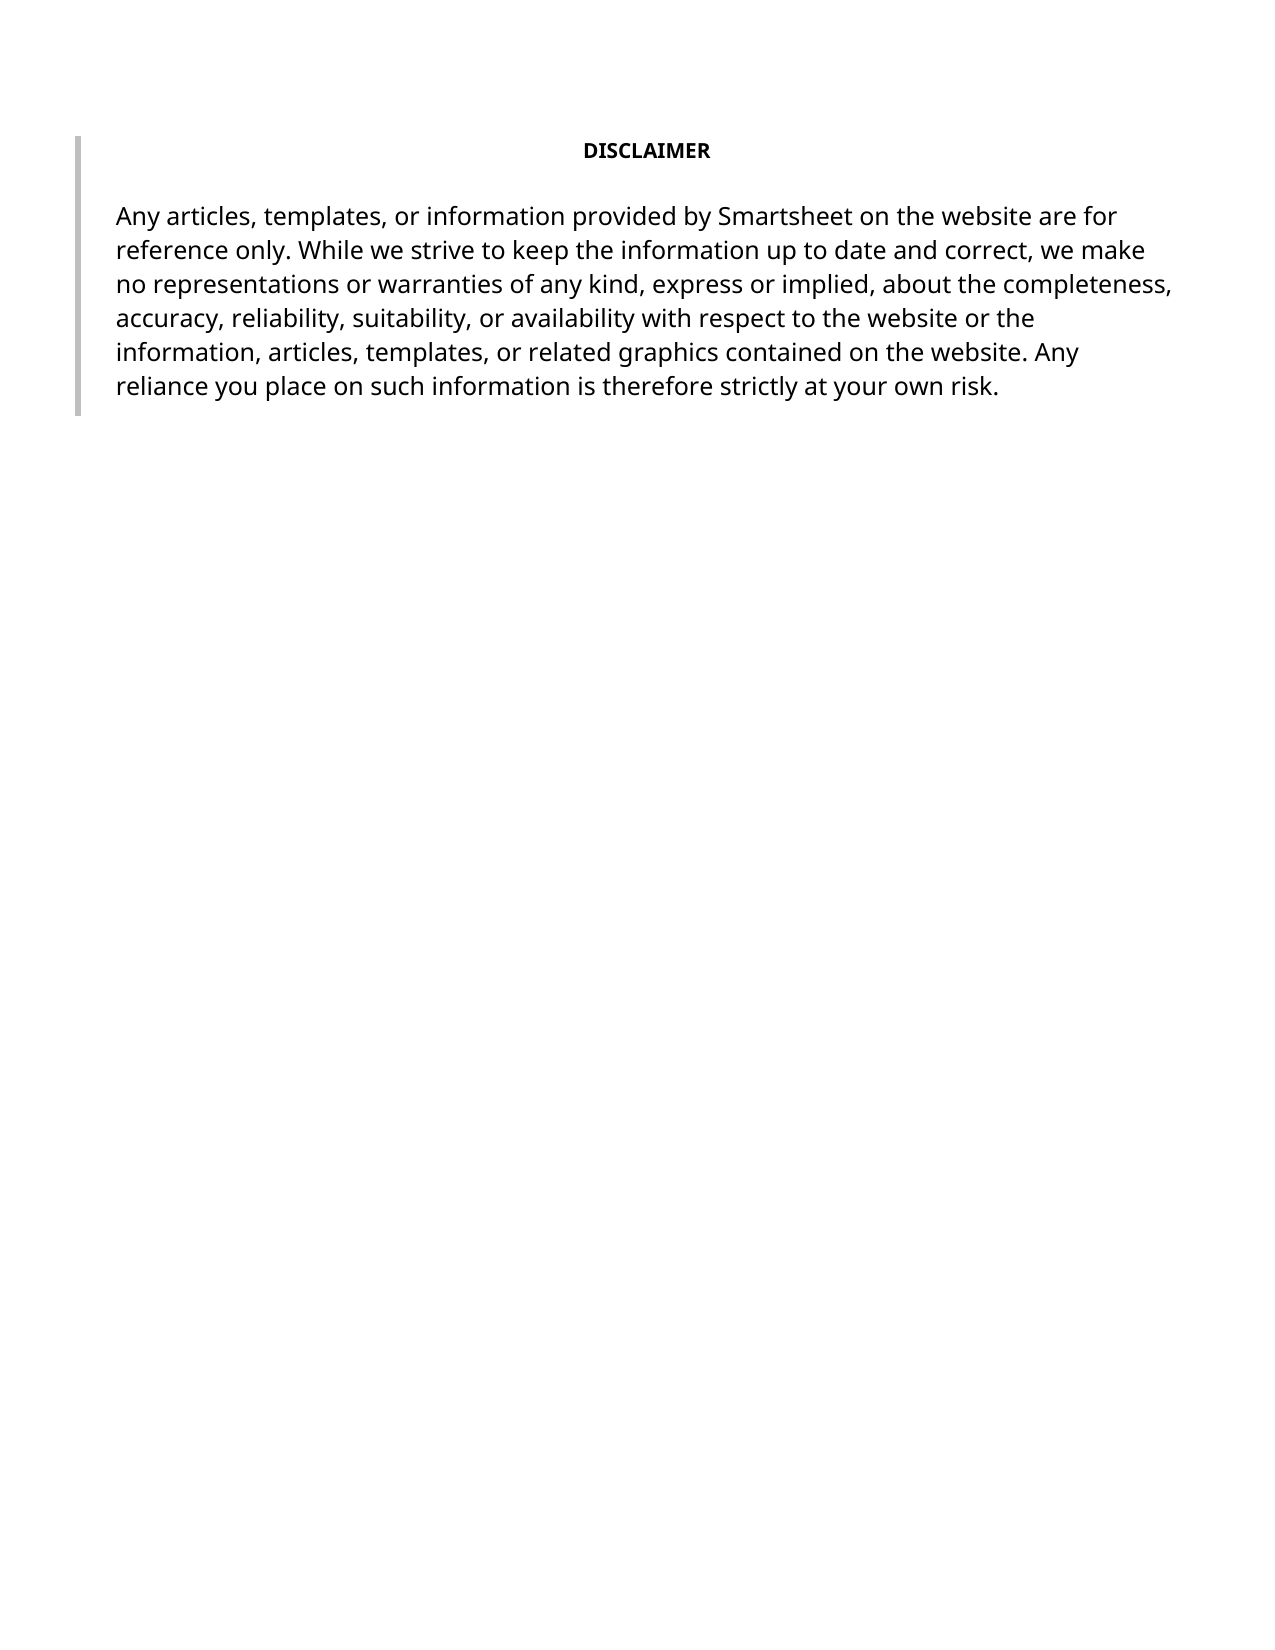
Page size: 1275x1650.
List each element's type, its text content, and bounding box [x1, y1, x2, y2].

table_header DISCLAIMER Any articles, templates, or information provided by Smartsheet on the website are for reference only. While we strive to keep the information up to date and correct, we make no representations or warranties of any kind, express or implied, about the completeness, accuracy, reliability, suitability, or availability with respect to the website or the information, articles, templates, or related graphics contained on the website. Any reliance you place on such information is therefore strictly at your own risk. [81, 136, 1189, 416]
